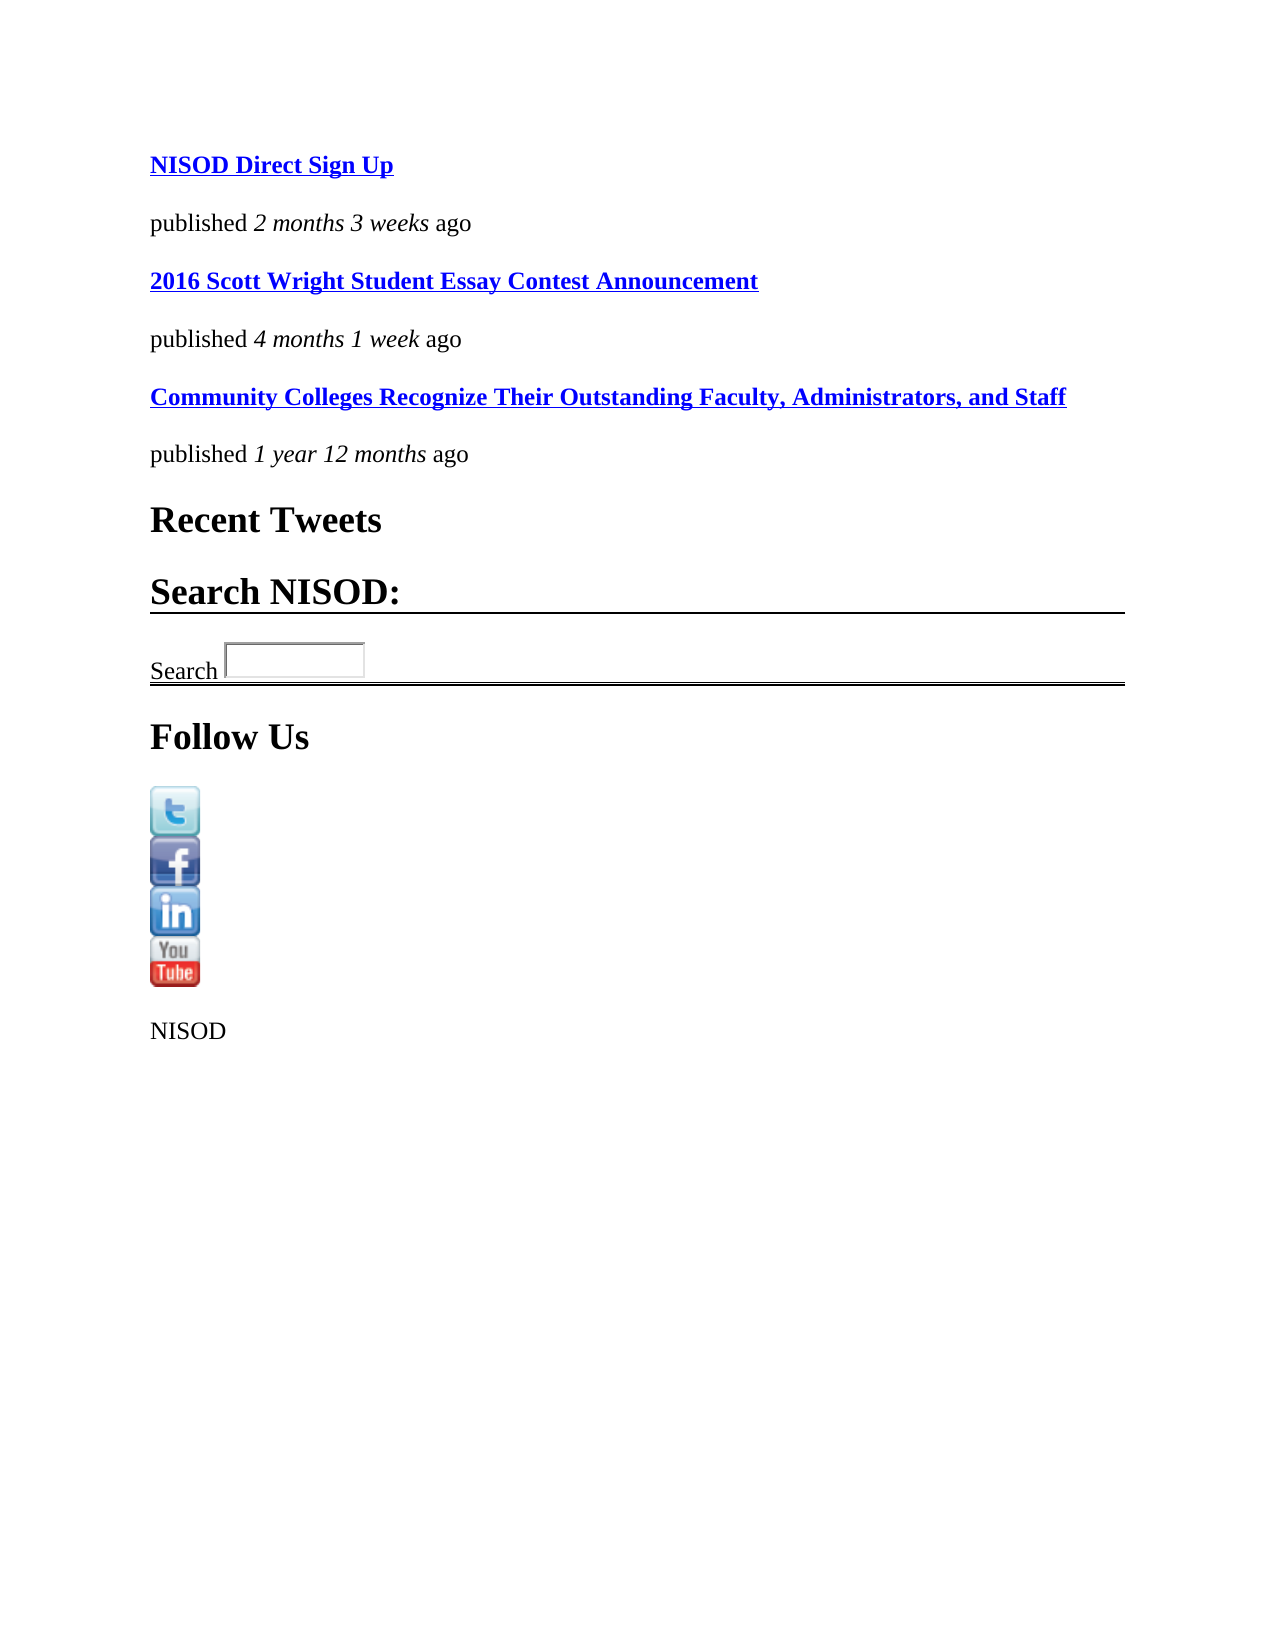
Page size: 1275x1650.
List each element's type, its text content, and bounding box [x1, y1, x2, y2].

text Search [150, 642, 1125, 682]
picture [150, 786, 200, 987]
text NISOD Direct Sign Up [150, 150, 1125, 179]
text Search NISOD: [150, 570, 1125, 612]
text published 1 year 12 months ago [150, 439, 1125, 468]
text NISOD [150, 1016, 1125, 1044]
text published 2 months 3 weeks ago [150, 208, 1125, 237]
text Recent Tweets [150, 497, 1125, 541]
text published 4 months 1 week ago [150, 324, 1125, 352]
text 2016 Scott Wright Student Essay Contest Announcement [150, 266, 1125, 294]
text Community Colleges Recognize Their Outstanding Faculty, Administrators, and Staff [150, 382, 1125, 410]
text Follow Us [150, 714, 1125, 757]
